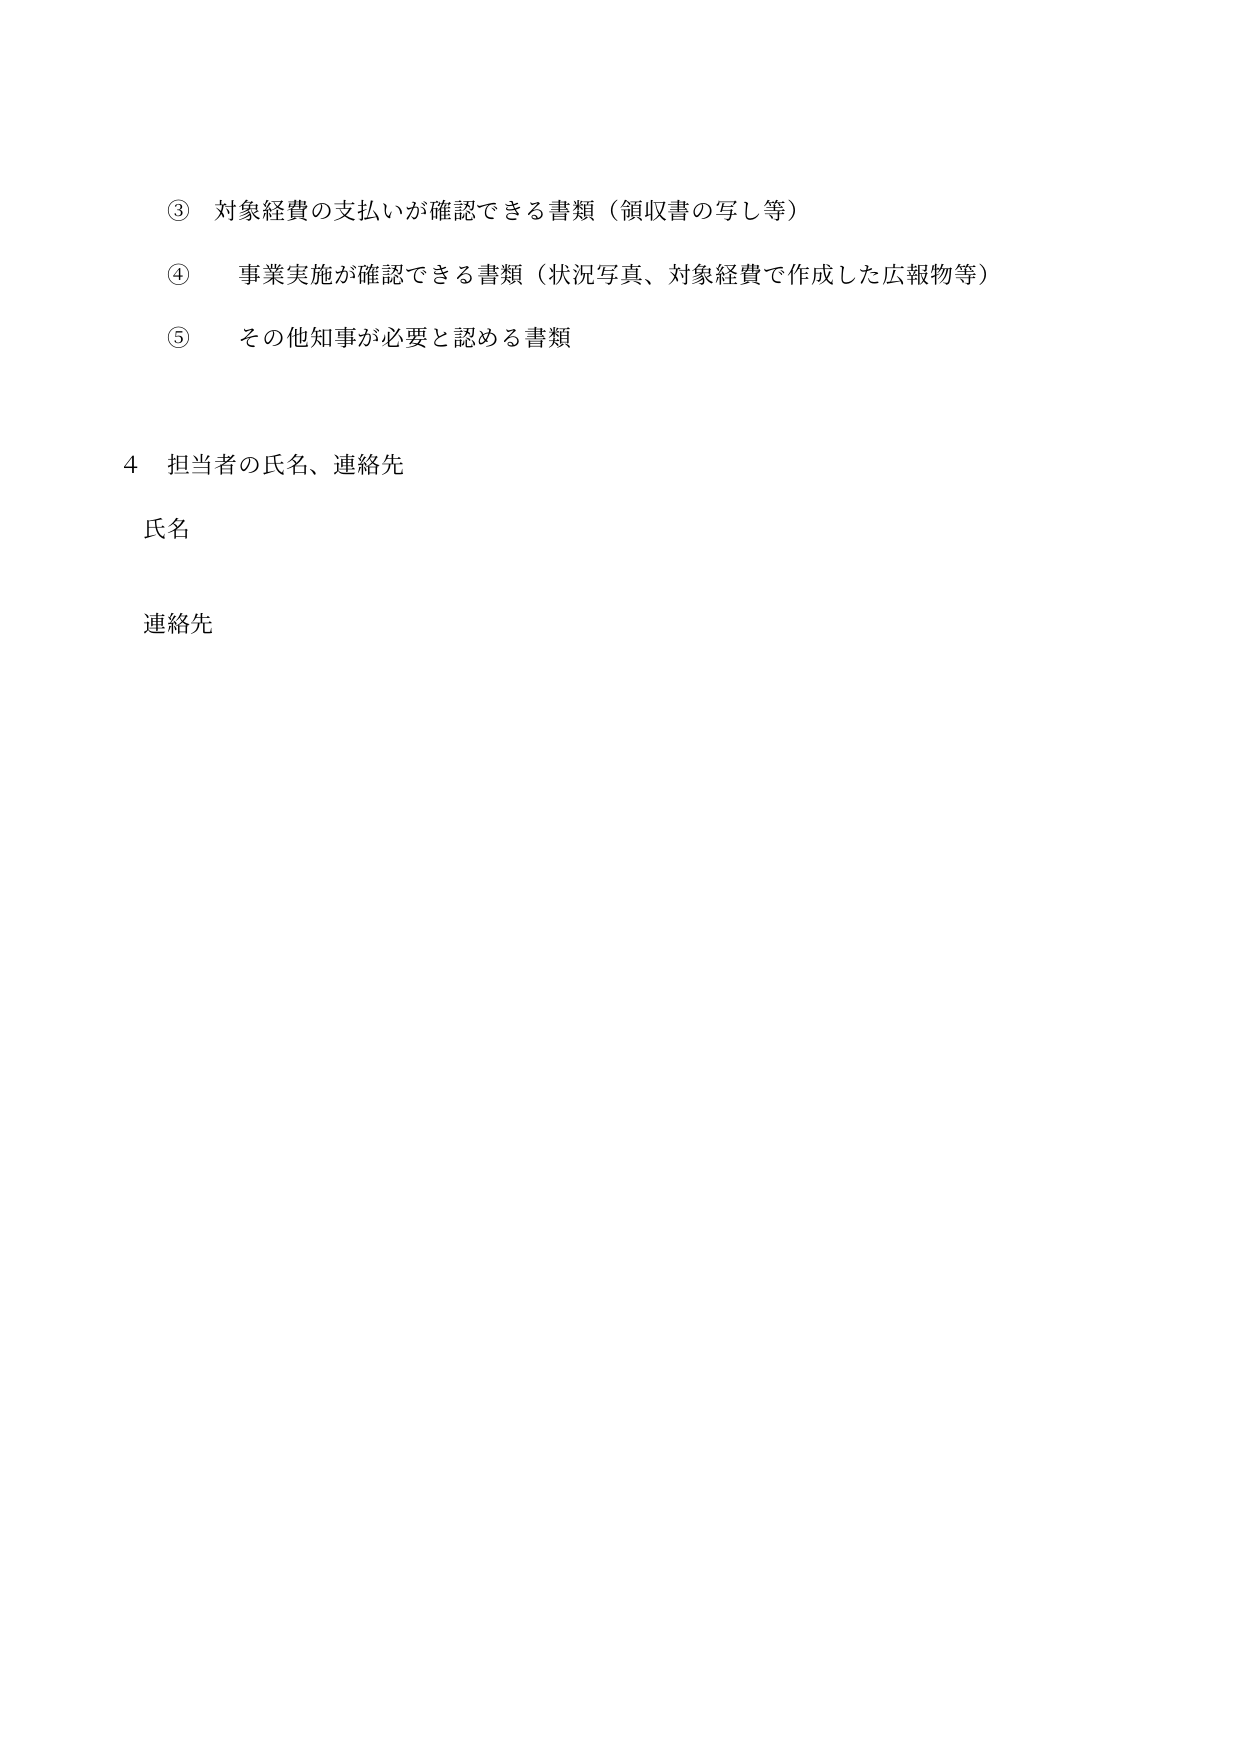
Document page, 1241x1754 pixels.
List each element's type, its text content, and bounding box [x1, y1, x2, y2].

text ③ 対象経費の支払いが確認できる書類（領収書の写し等） [119, 178, 1121, 242]
text ⑤ その他知事が必要と認める書類 [119, 305, 1121, 369]
text 氏名 [119, 496, 1121, 559]
text ④ 事業実施が確認できる書類（状況写真、対象経費で作成した広報物等） [119, 242, 1121, 305]
text 連絡先 [119, 591, 1121, 654]
text ４ 担当者の氏名、連絡先 [119, 432, 1121, 496]
